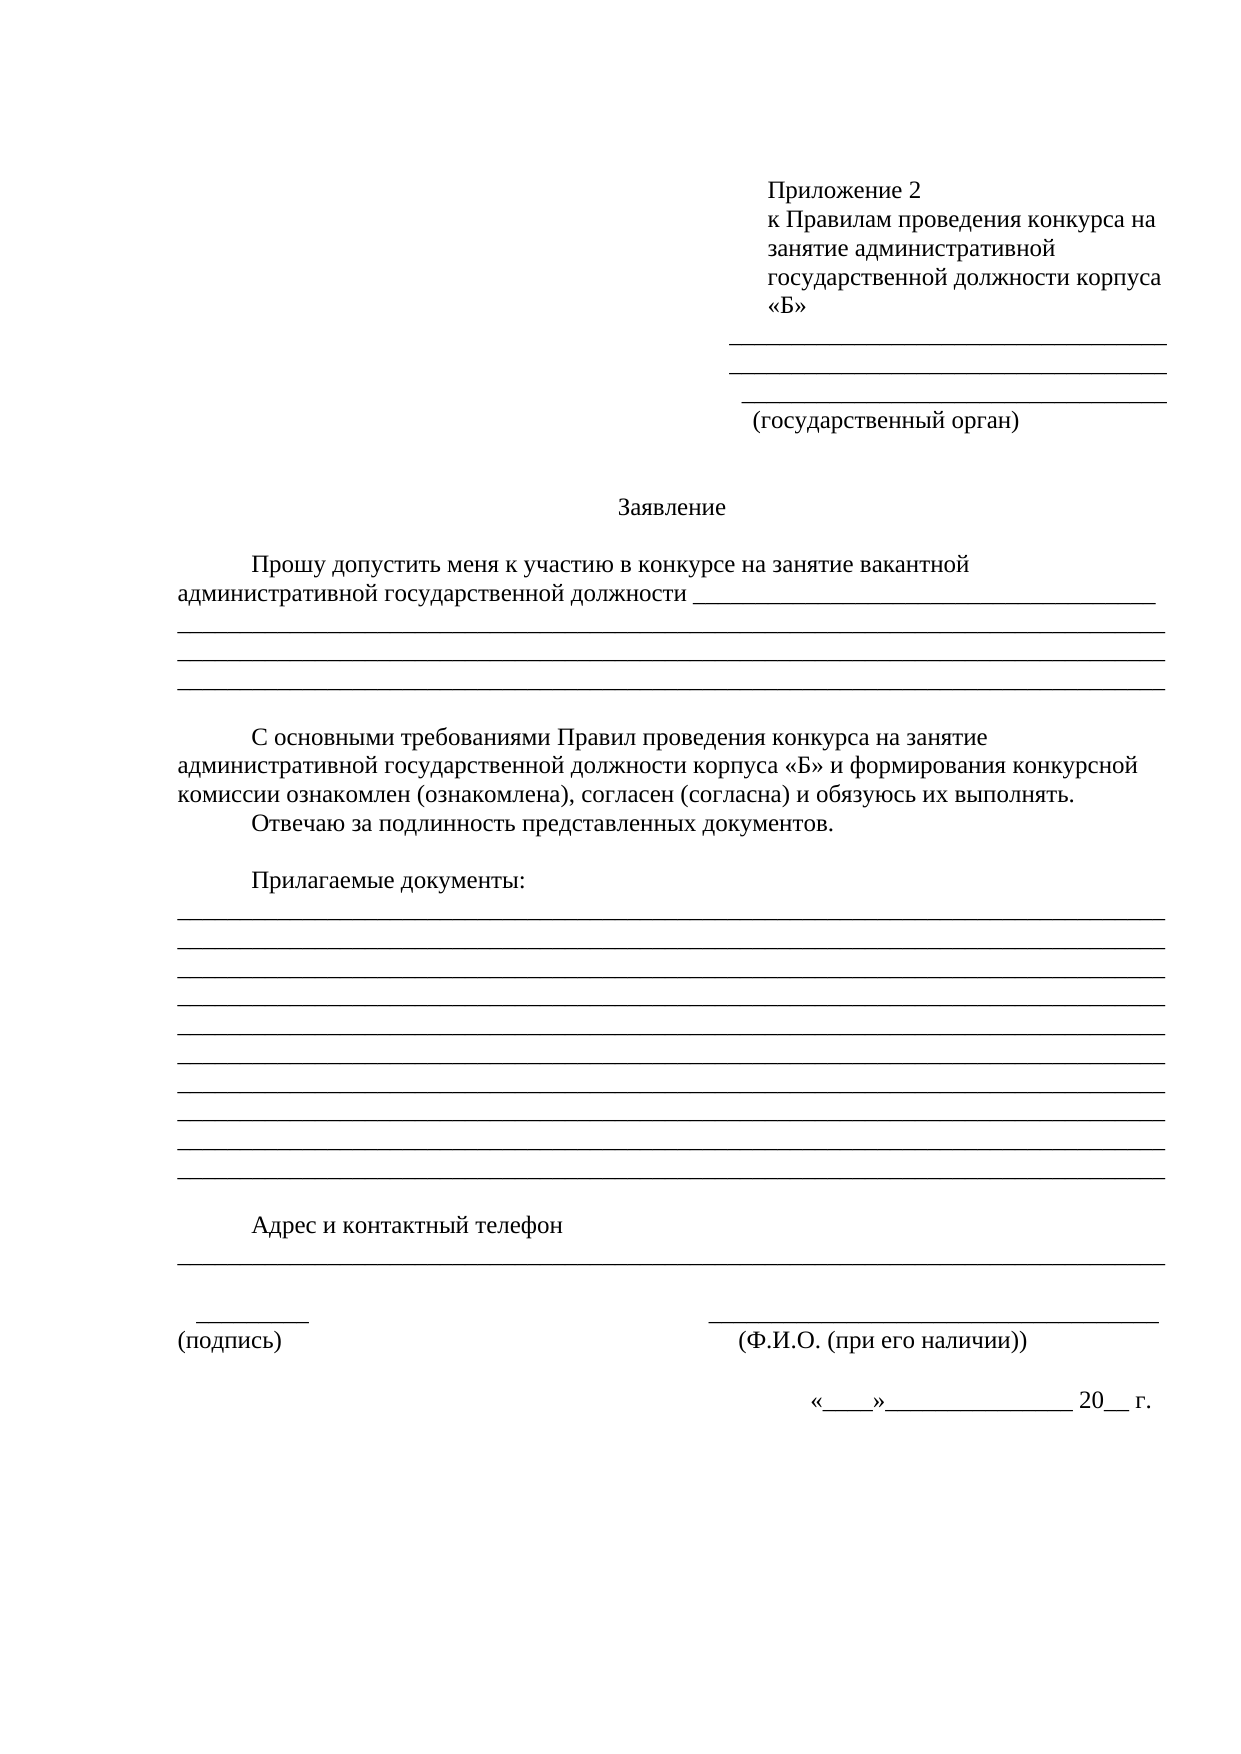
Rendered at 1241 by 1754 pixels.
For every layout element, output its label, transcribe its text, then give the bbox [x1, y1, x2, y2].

text _________ ____________________________________ (подпись) (Ф.И.О. (при его наличии)) [177, 1297, 1167, 1354]
text _______________________________________________________________________________ [177, 1067, 1167, 1096]
text «____»_______________ 20__ г. [148, 1385, 1152, 1414]
text __________________________________ [177, 377, 1167, 406]
text ______________________________________________________________________________________________________________________________________________________________ [177, 1009, 1167, 1067]
text _____________________________________________________________________________________________________________________________________________________________________________________________________________________________________________ [177, 1096, 1167, 1182]
text _______________________________________________________________________________ [177, 981, 1167, 1009]
text _______________________________________________________________________________ [177, 952, 1167, 981]
list Приложение 2 [177, 176, 1167, 204]
text Отвечаю за подлинность представленных документов. [177, 808, 1167, 837]
text ___________________________________ [177, 348, 1167, 377]
text Заявление [177, 492, 1167, 521]
text (государственный орган) [177, 406, 1167, 434]
text _______________________________________________________________________________ [177, 894, 1167, 923]
text государственной должности корпуса «Б» [767, 262, 1167, 319]
text Адрес и контактный телефон _______________________________________________________________________________ [177, 1211, 1167, 1268]
text Прошу допустить меня к участию в конкурсе на занятие вакантной административной государственной должности _____________________________________ ______________________________________________________________________________________________________________________________________________________________ _______________________________________________________________________________ [177, 549, 1167, 693]
text Прилагаемые документы: [177, 866, 1167, 894]
text ___________________________________ [177, 319, 1167, 348]
text к Правилам проведения конкурса на занятие административной [767, 204, 1167, 262]
text _______________________________________________________________________________ [177, 923, 1167, 952]
text С основными требованиями Правил проведения конкурса на занятие административной государственной должности корпуса «Б» и формирования конкурсной комиссии ознакомлен (ознакомлена), согласен (согласна) и обязуюсь их выполнять. [177, 722, 1167, 808]
